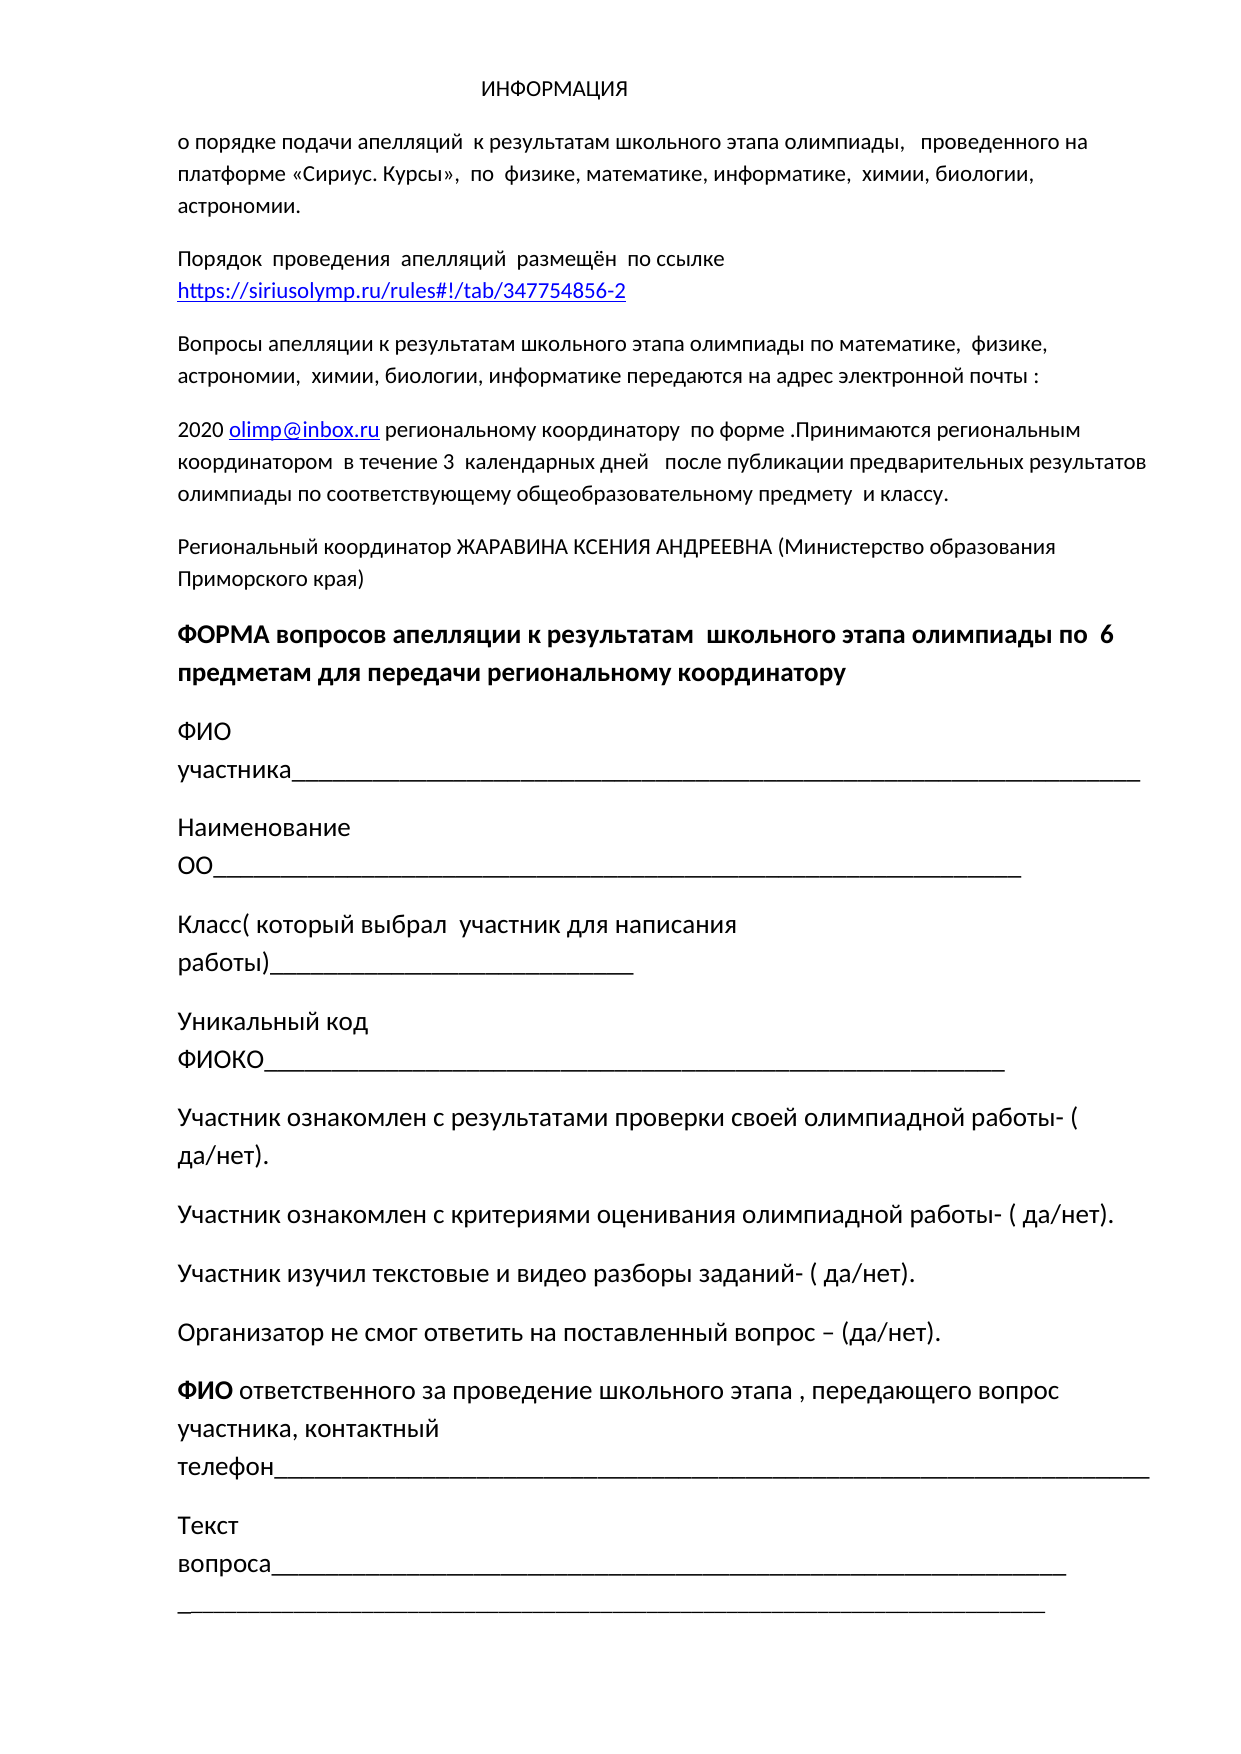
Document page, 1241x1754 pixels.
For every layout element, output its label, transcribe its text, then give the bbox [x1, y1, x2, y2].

text Вопросы апелляции к результатам школьного этапа олимпиады по математике, физике, астрономии, химии, биологии, информатике передаются на адрес электронной почты : [177, 329, 1152, 390]
text ФИО ответственного за проведение школьного этапа , передающего вопрос участника, контактный телефон_________________________________________________________________ [177, 1373, 1152, 1482]
text Порядок проведения апелляций размещён по ссылке https://siriusolymp.ru/rules#!/tab/347754856-2 [177, 244, 1152, 304]
text Текст вопроса_______________________________________________________________________________________________________________________________________ [177, 1508, 1152, 1617]
text Наименование ОО____________________________________________________________ [177, 811, 1152, 882]
text Организатор не смог ответить на поставленный вопрос – (да/нет). [177, 1315, 1152, 1348]
text о порядке подачи апелляций к результатам школьного этапа олимпиады, проведенного на платформе «Сириус. Курсы», по физике, математике, информатике, химии, биологии, астрономии. [177, 127, 1152, 219]
text Уникальный код ФИОКО_______________________________________________________ [177, 1004, 1152, 1075]
text Участник ознакомлен с критериями оценивания олимпиадной работы- ( да/нет). [177, 1197, 1152, 1230]
text Участник изучил текстовые и видео разборы заданий- ( да/нет). [177, 1256, 1152, 1289]
text 2020 olimp@inbox.ru региональному координатору по форме .Принимаются региональным координатором в течение 3 календарных дней после публикации предварительных результатов олимпиады по соответствующему общеобразовательному предмету и классу. [177, 415, 1152, 507]
text ИНФОРМАЦИЯ [177, 74, 1152, 102]
text Участник ознакомлен с результатами проверки своей олимпиадной работы- ( да/нет). [177, 1101, 1152, 1172]
text ФИО участника_______________________________________________________________ [177, 714, 1152, 785]
text Региональный координатор ЖАРАВИНА КСЕНИЯ АНДРЕЕВНА (Министерство образования Приморского края) [177, 532, 1152, 592]
text ФОРМА вопросов апелляции к результатам школьного этапа олимпиады по 6 предметам для передачи региональному координатору [177, 617, 1152, 688]
text Класс( который выбрал участник для написания работы)___________________________ [177, 907, 1152, 978]
